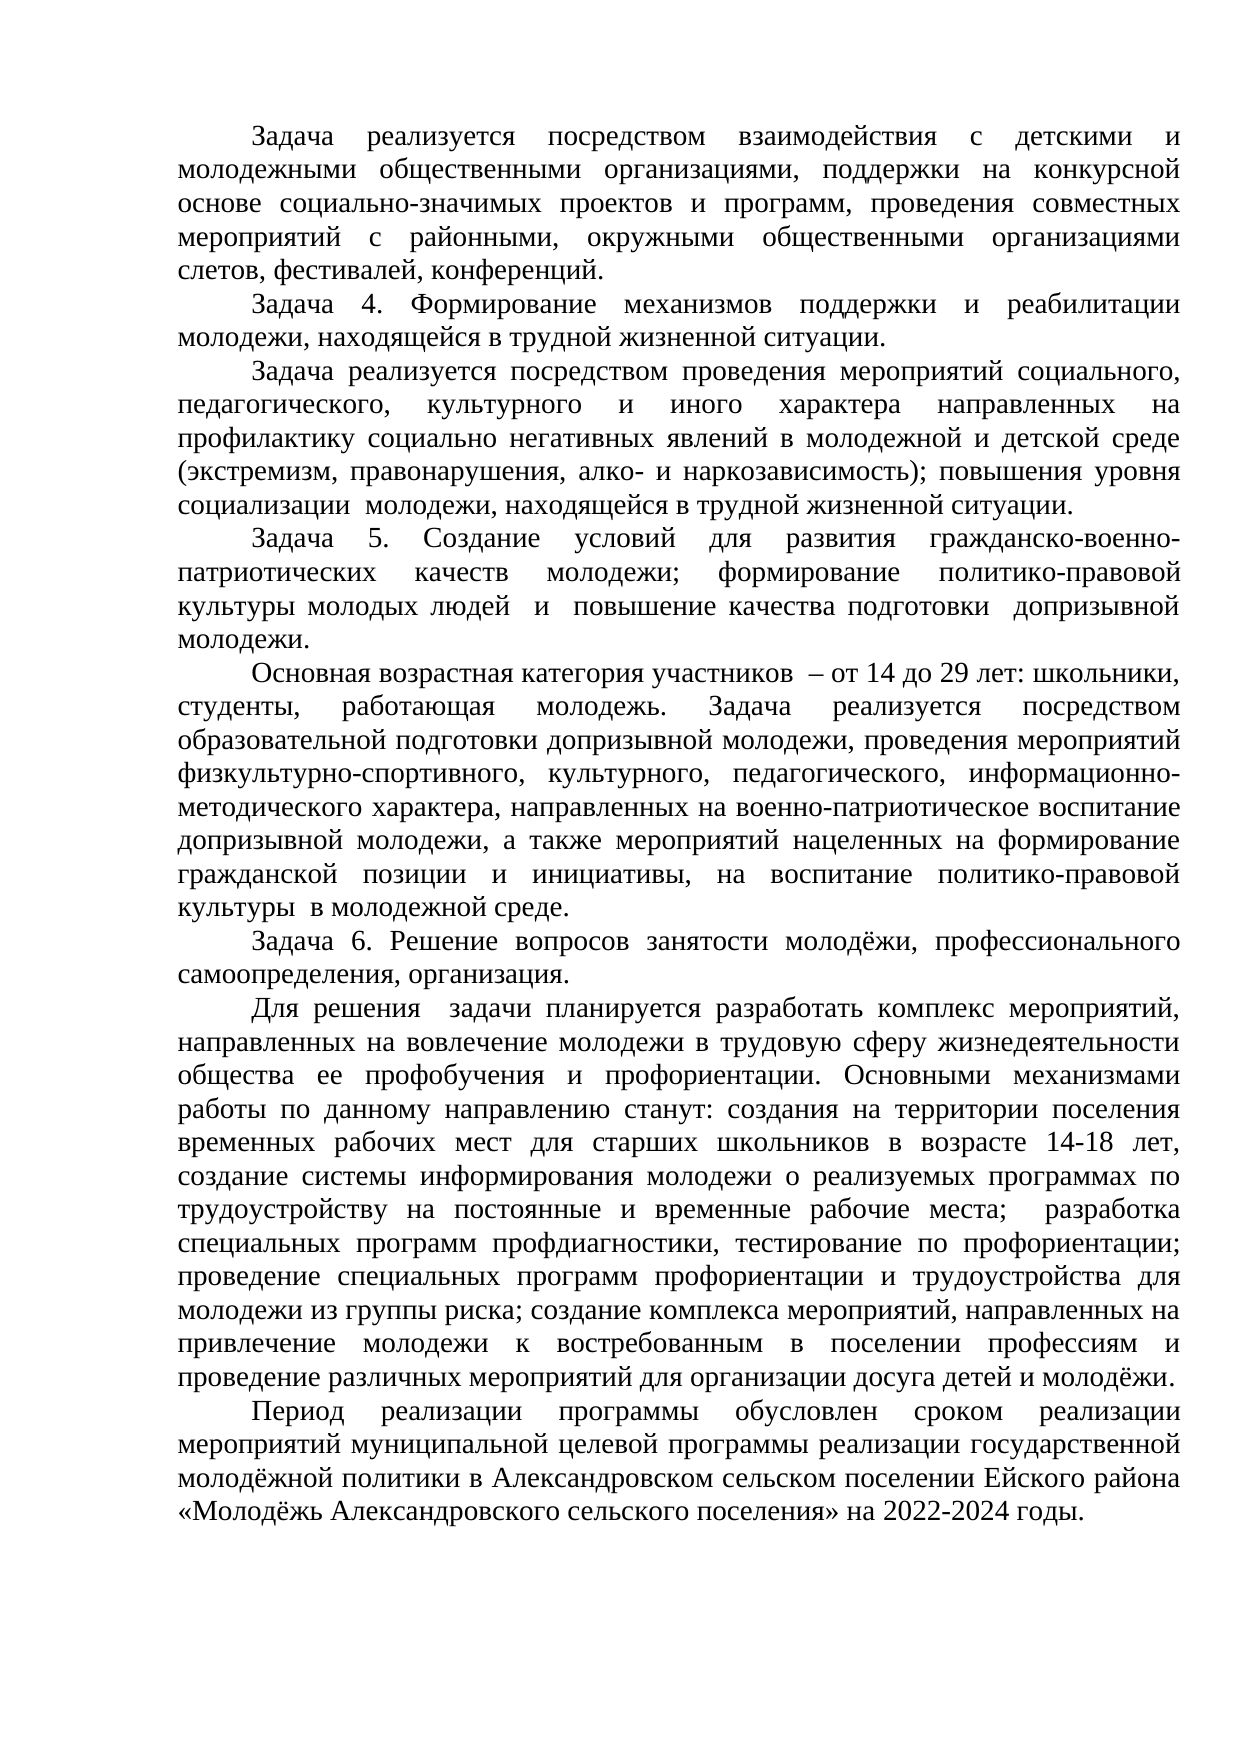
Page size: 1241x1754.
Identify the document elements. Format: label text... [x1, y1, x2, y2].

text Задача 6. Решение вопросов занятости молодёжи, профессионального самоопределения, организация. [177, 923, 1181, 990]
text Задача 5. Создание условий для развития гражданско-военно-патриотических качеств молодежи; формирование политико-правовой культуры молодых людей и повышение качества подготовки допризывной молодежи. [177, 521, 1181, 655]
text Задача реализуется посредством проведения мероприятий социального, педагогического, культурного и иного характера направленных на профилактику социально негативных явлений в молодежной и детской среде (экстремизм, правонарушения, алко- и наркозависимость); повышения уровня социализации молодежи, находящейся в трудной жизненной ситуации. [177, 353, 1181, 521]
text Для решения задачи планируется разработать комплекс мероприятий, направленных на вовлечение молодежи в трудовую сферу жизнедеятельности общества ее профобучения и профориентации. Основными механизмами работы по данному направлению станут: создания на территории поселения временных рабочих мест для старших школьников в возрасте 14-18 лет, создание системы информирования молодежи о реализуемых программах по трудоустройству на постоянные и временные рабочие места; разработка специальных программ профдиагностики, тестирование по профориентации; проведение специальных программ профориентации и трудоустройства для молодежи из группы риска; создание комплекса мероприятий, направленных на привлечение молодежи к востребованным в поселении профессиям и проведение различных мероприятий для организации досуга детей и молодёжи. [177, 990, 1181, 1393]
text Основная возрастная категория участников – от 14 до 29 лет: школьники, студенты, работающая молодежь. Задача реализуется посредством образовательной подготовки допризывной молодежи, проведения мероприятий физкультурно-спортивного, культурного, педагогического, информационно-методического характера, направленных на военно-патриотическое воспитание допризывной молодежи, а также мероприятий нацеленных на формирование гражданской позиции и инициативы, на воспитание политико-правовой культуры в молодежной среде. [177, 655, 1181, 923]
text Задача реализуется посредством взаимодействия с детскими и молодежными общественными организациями, поддержки на конкурсной основе социально-значимых проектов и программ, проведения совместных мероприятий с районными, окружными общественными организациями слетов, фестивалей, конференций. [177, 118, 1181, 286]
text Период реализации программы обусловлен сроком реализации мероприятий муниципальной целевой программы реализации государственной молодёжной политики в Александровском сельском поселении Ейского района «Молодёжь Александровского сельского поселения» на 2022-2024 годы. [177, 1393, 1181, 1527]
text Задача 4. Формирование механизмов поддержки и реабилитации молодежи, находящейся в трудной жизненной ситуации. [177, 286, 1181, 353]
